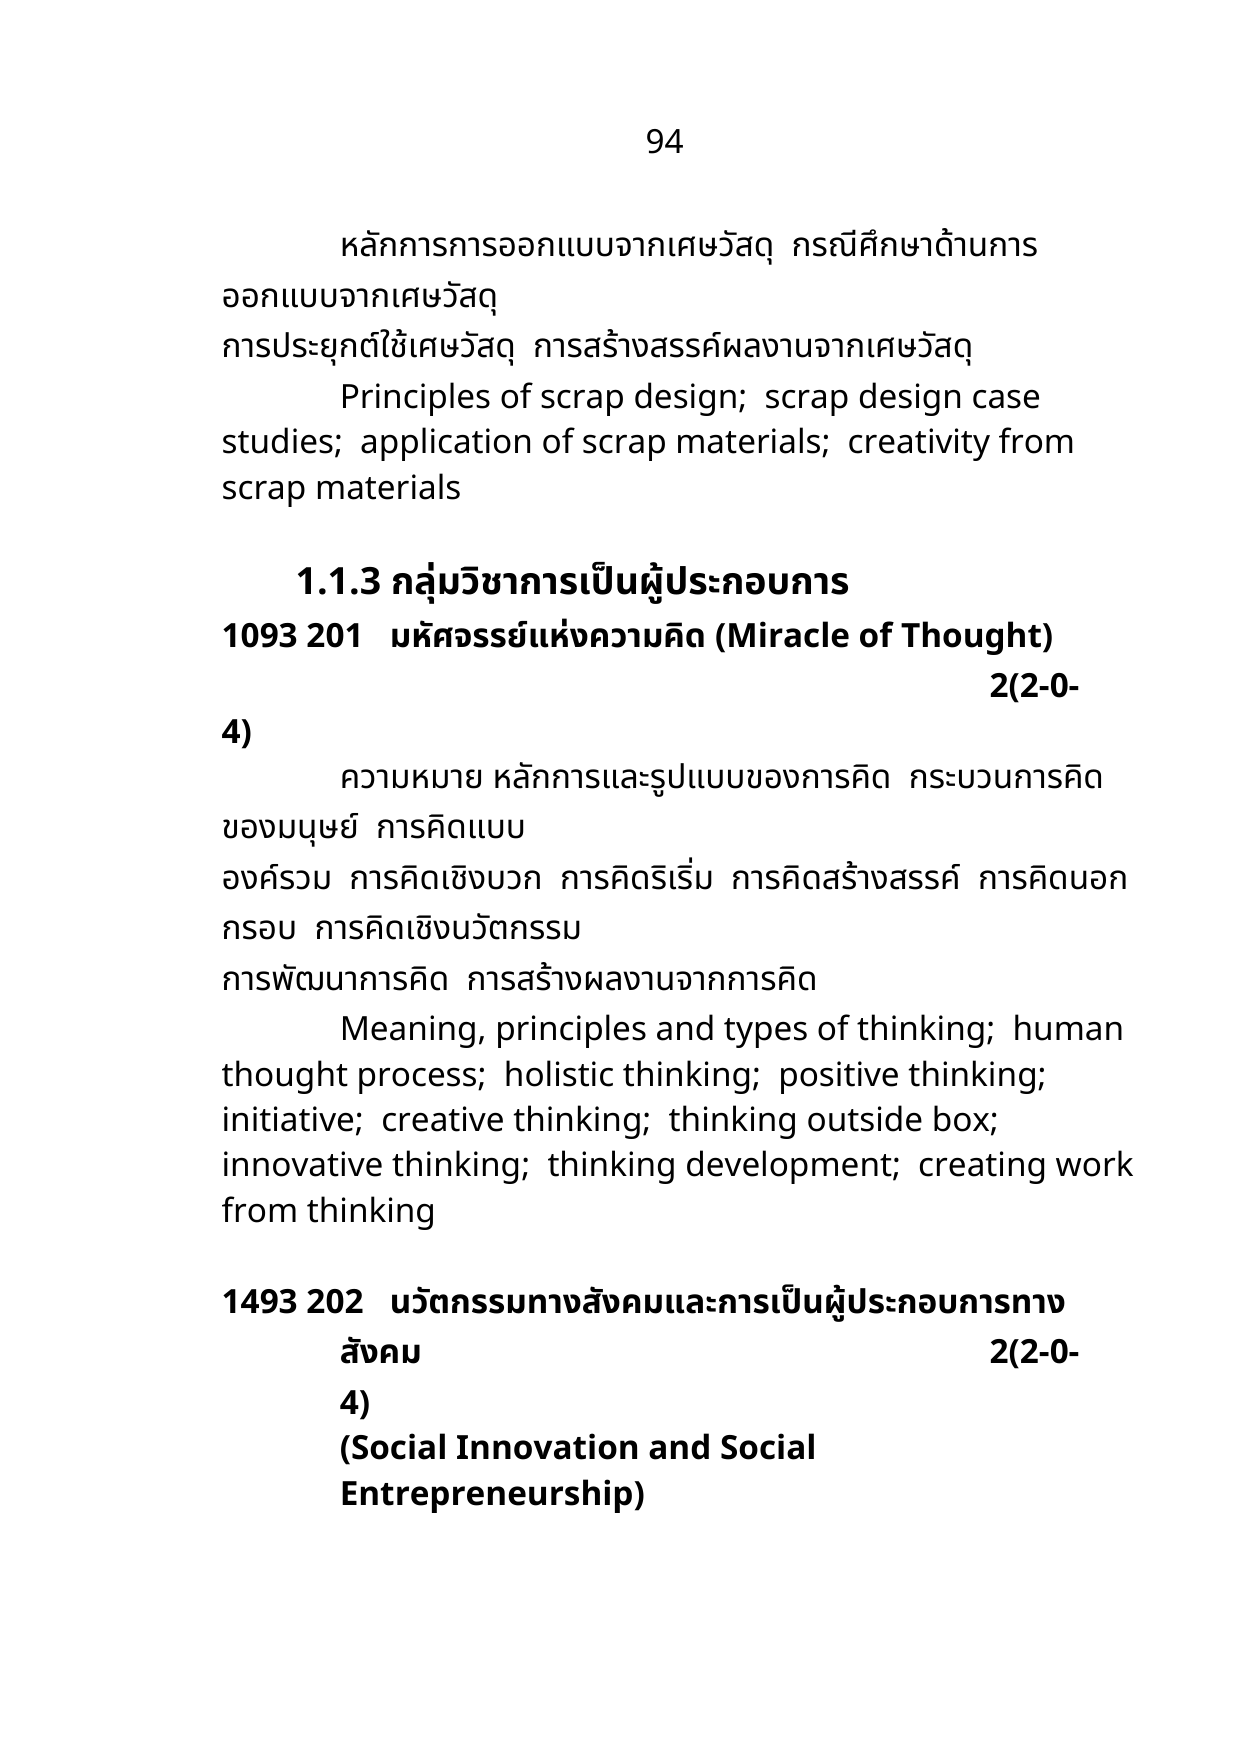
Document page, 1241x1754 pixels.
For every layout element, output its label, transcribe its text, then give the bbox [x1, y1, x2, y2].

text หลักการการออกแบบจากเศษวัสดุ กรณีศึกษาด้านการออกแบบจากเศษวัสดุ การประยุกต์ใช้เศษวัสดุ การสร้างสรรค์ผลงานจากเศษวัสดุ [221, 221, 1107, 373]
text 1093 201 มหัศจรรย์แห่งความคิด (Miracle of Thought) 2(2-0-4) [221, 611, 1107, 753]
text 1493 202 นวัตกรรมทางสังคมและการเป็นผู้ประกอบการทางสังคม 2(2-0-4) (Social Innovation and Social Entrepreneurship) [221, 1277, 1107, 1515]
text Meaning, principles and types of thinking; human thought process; holistic thinking; positive thinking; initiative; creative thinking; thinking outside box; innovative thinking; thinking development; creating work from thinking [221, 1005, 1137, 1232]
text 1.1.3 กลุ่มวิชาการเป็นผู้ประกอบการ [221, 554, 1107, 611]
text ความหมาย หลักการและรูปแบบของการคิด กระบวนการคิดของมนุษย์ การคิดแบบ องค์รวม การคิดเชิงบวก การคิดริเริ่ม การคิดสร้างสรรค์ การคิดนอกกรอบ การคิดเชิงนวัตกรรม การพัฒนาการคิด การสร้างผลงานจากการคิด [221, 753, 1137, 1005]
text Principles of scrap design; scrap design case studies; application of scrap materials; creativity from scrap materials [221, 373, 1107, 509]
